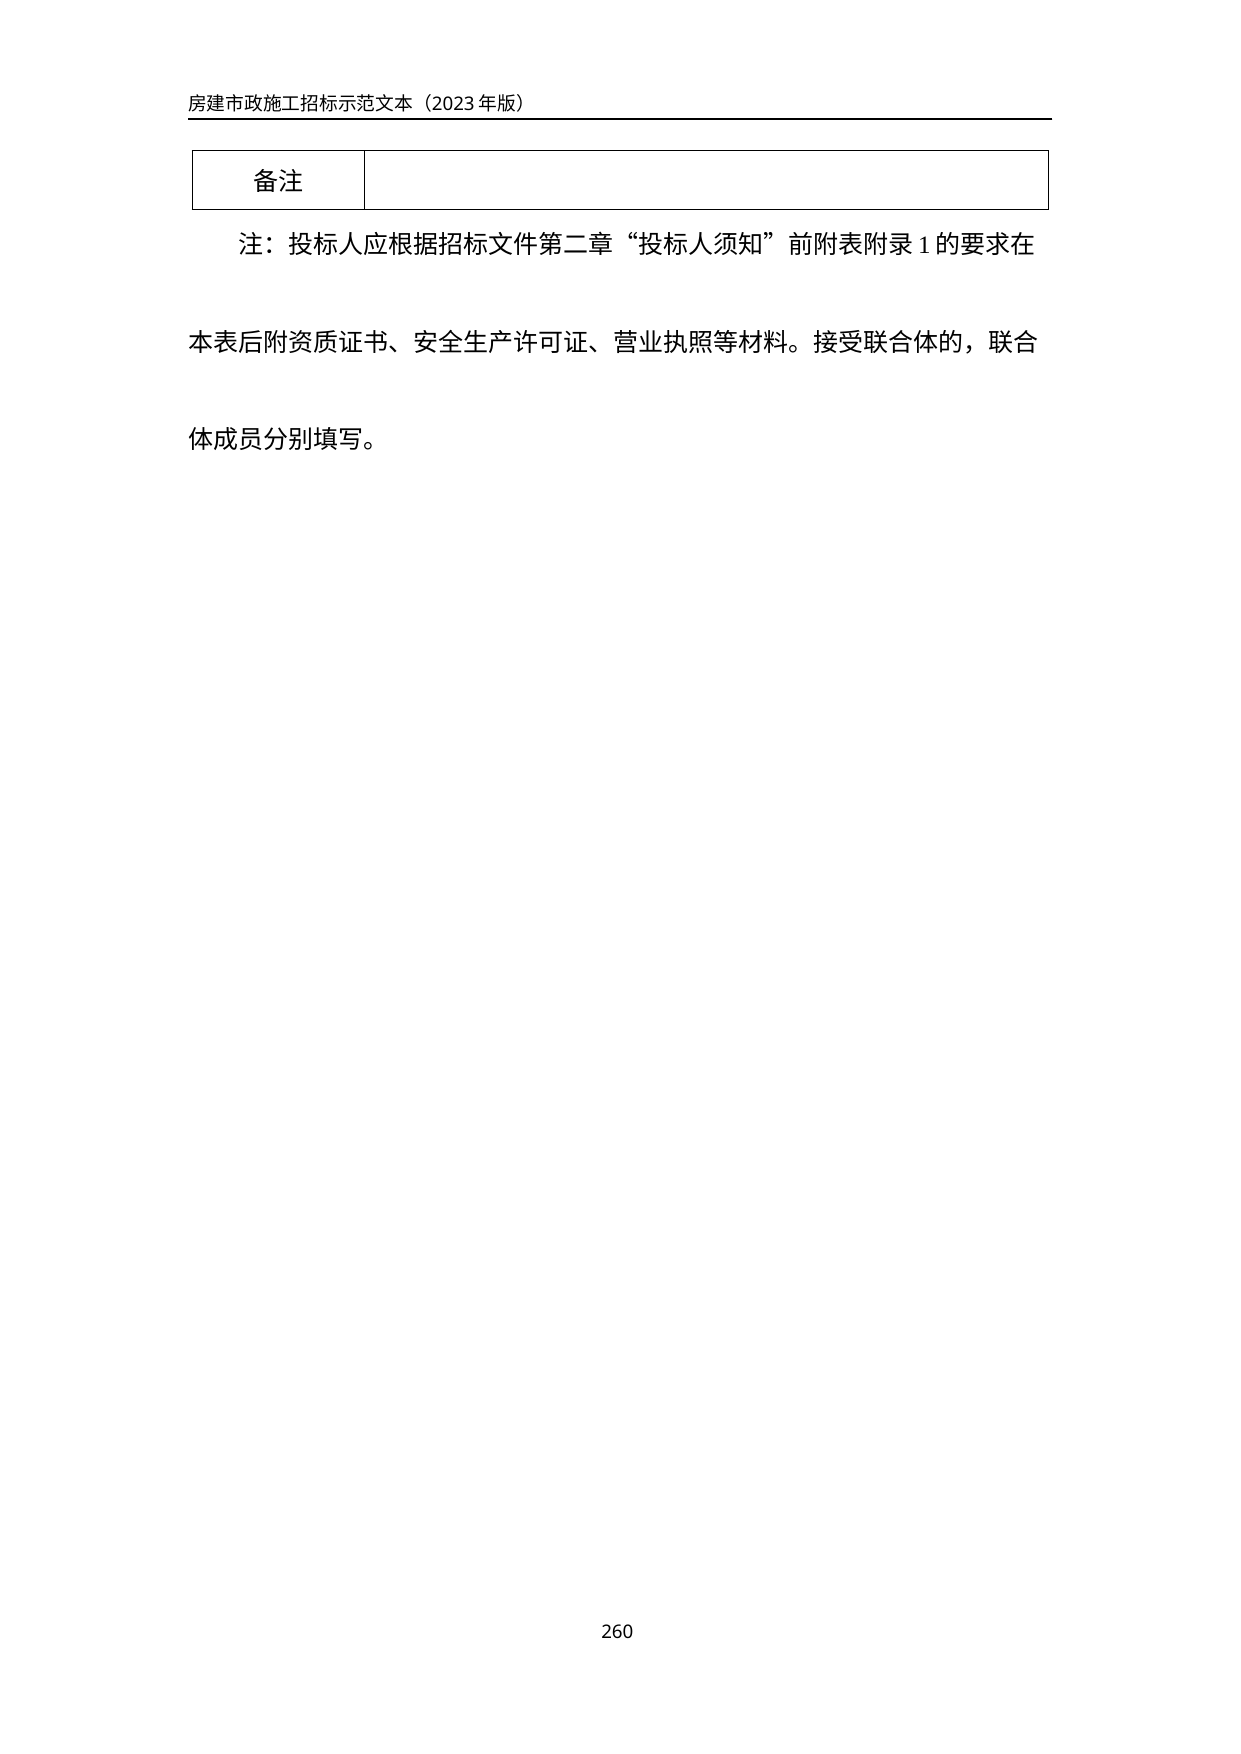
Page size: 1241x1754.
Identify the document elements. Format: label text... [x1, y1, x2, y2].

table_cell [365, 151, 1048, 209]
text 注：投标人应根据招标文件第二章“投标人须知”前附表附录1的要求在本表后附资质证书、安全生产许可证、营业执照等材料。接受联合体的，联合体成员分别填写。 [188, 210, 1052, 470]
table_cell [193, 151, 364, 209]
